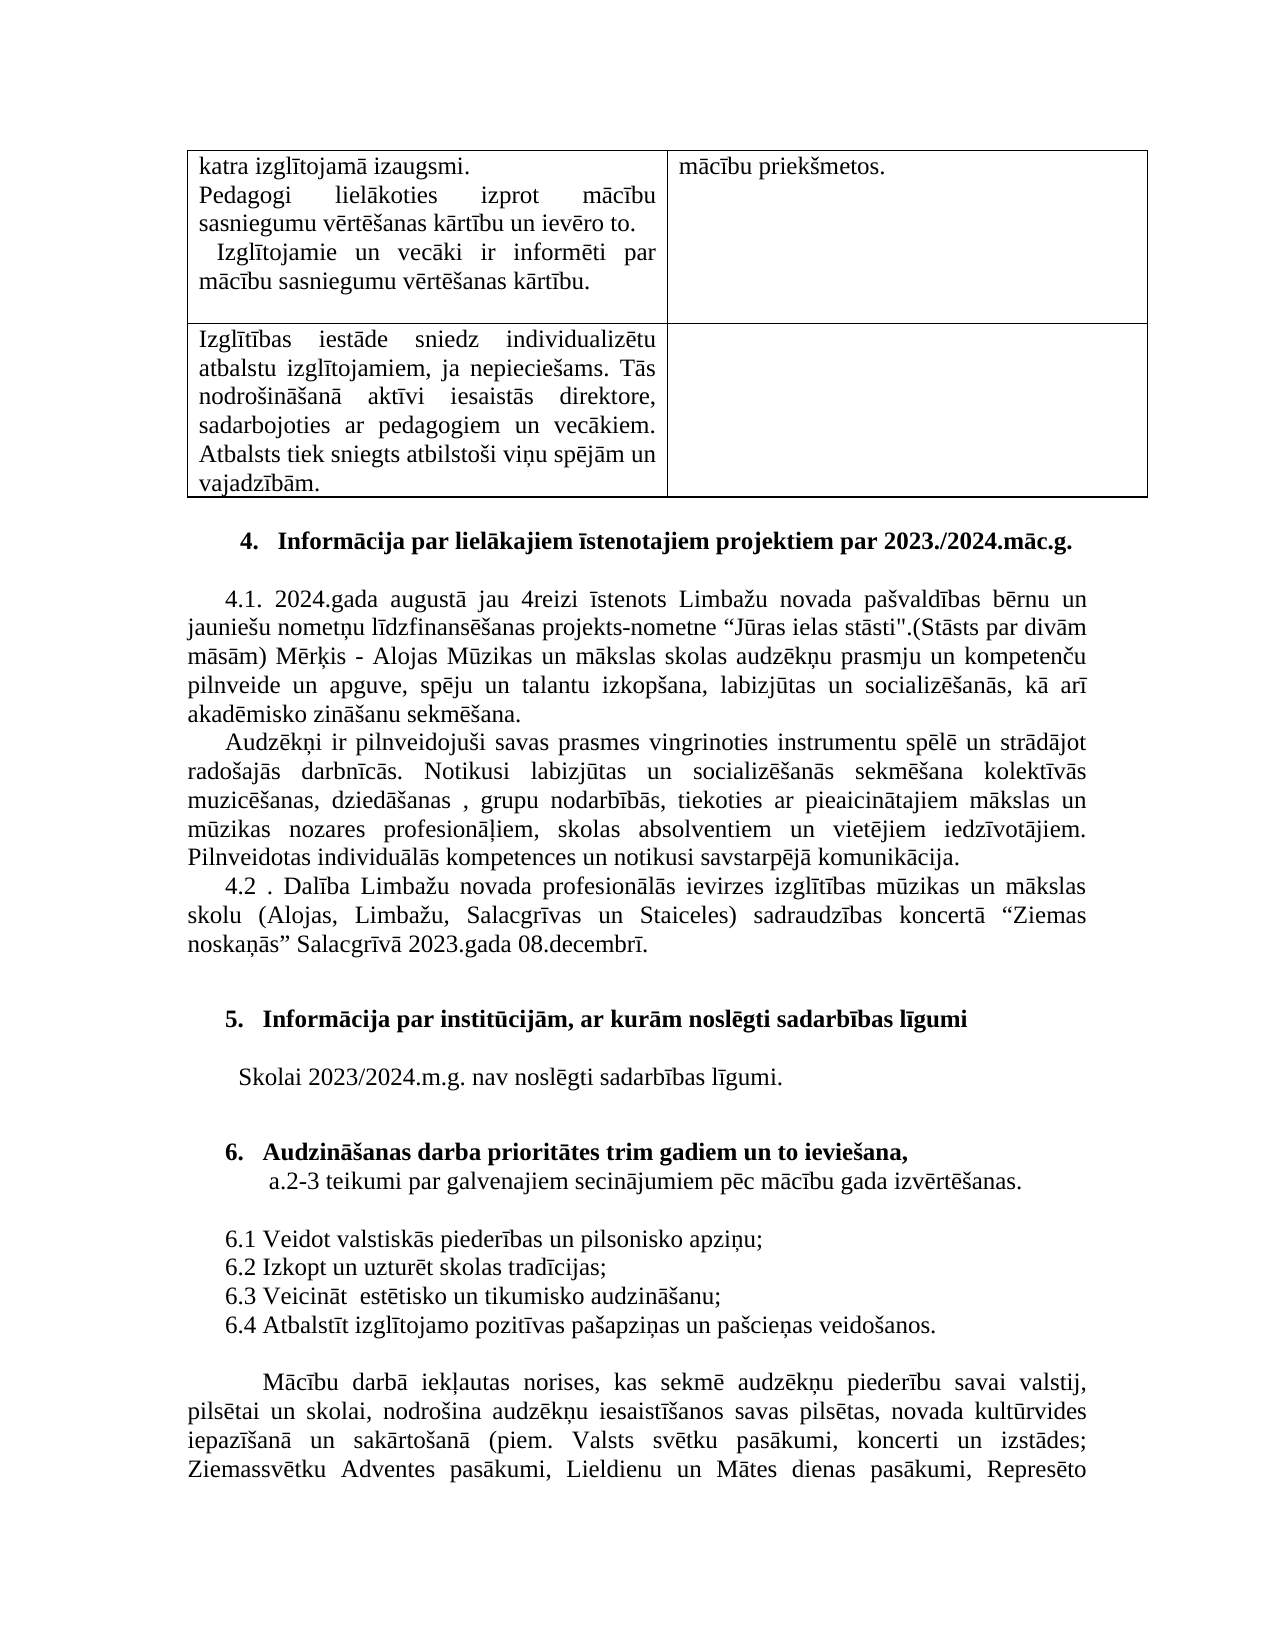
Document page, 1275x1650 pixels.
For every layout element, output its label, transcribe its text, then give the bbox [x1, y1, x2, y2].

text 6.1 Veidot valstiskās piederības un pilsonisko apziņu; [225, 1224, 1087, 1252]
text 6.2 Izkopt un uzturēt skolas tradīcijas; [225, 1252, 1087, 1281]
text 4.2 . Dalība Limbažu novada profesionālās ievirzes izglītības mūzikas un mākslas skolu (Alojas, Limbažu, Salacgrīvas un Staiceles) sadraudzības koncertā “Ziemas noskaņās” Salacgrīvā 2023.gada 08.decembrī. [187, 871, 1087, 957]
text Audzēkņi ir pilnveidojuši savas prasmes vingrinoties instrumentu spēlē un strādājot radošajās darbnīcās. Notikusi labizjūtas un socializēšanās sekmēšana kolektīvās muzicēšanas, dziedāšanas , grupu nodarbībās, tiekoties ar pieaicinātajiem mākslas un mūzikas nozares profesionāļiem, skolas absolventiem un vietējiem iedzīvotājiem. Pilnveidotas individuālās kompetences un notikusi savstarpējā komunikācija. [187, 727, 1087, 871]
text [187, 1367, 1087, 1482]
table_cell Izglītības iestāde sniedz individualizētu atbalstu izglītojamiem, ja nepieciešams. Tās nodrošināšanā aktīvi iesaistās direktore, sadarbojoties ar pedagogiem un vecākiem. Atbalsts tiek sniegts atbilstoši viņu spējām un vajadzībām. [188, 324, 667, 496]
list a.2-3 teikumi par galvenajiem secinājumiem pēc mācību gada izvērtēšanas. [262, 1166, 1087, 1195]
list Audzināšanas darba prioritātes trim gadiem un to ieviešana, [225, 1137, 1087, 1166]
list Informācija par lielākajiem īstenotajiem projektiem par 2023./2024.māc.g. [225, 526, 1087, 555]
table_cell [668, 151, 1147, 323]
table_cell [188, 151, 667, 323]
text 6.3 Veicināt estētisko un tikumisko audzināšanu; [225, 1281, 1087, 1310]
text 4.1. 2024.gada augustā jau 4reizi īstenots Limbažu novada pašvaldības bērnu un jauniešu nometņu līdzfinansēšanas projekts-nometne “Jūras ielas stāsti".(Stāsts par divām māsām) Mērķis - Alojas Mūzikas un mākslas skolas audzēkņu prasmju un kompetenču pilnveide un apguve, spēju un talantu izkopšana, labizjūtas un socializēšanās, kā arī akadēmisko zināšanu sekmēšana. [187, 584, 1087, 727]
list Informācija par institūcijām, ar kurām noslēgti sadarbības līgumi [225, 1004, 1087, 1033]
table_cell [668, 324, 1147, 496]
list Skolai 2023/2024.m.g. nav noslēgti sadarbības līgumi. [232, 1062, 1087, 1091]
text 6.4 Atbalstīt izglītojamo pozitīvas pašapziņas un pašcieņas veidošanos. [225, 1310, 1087, 1339]
